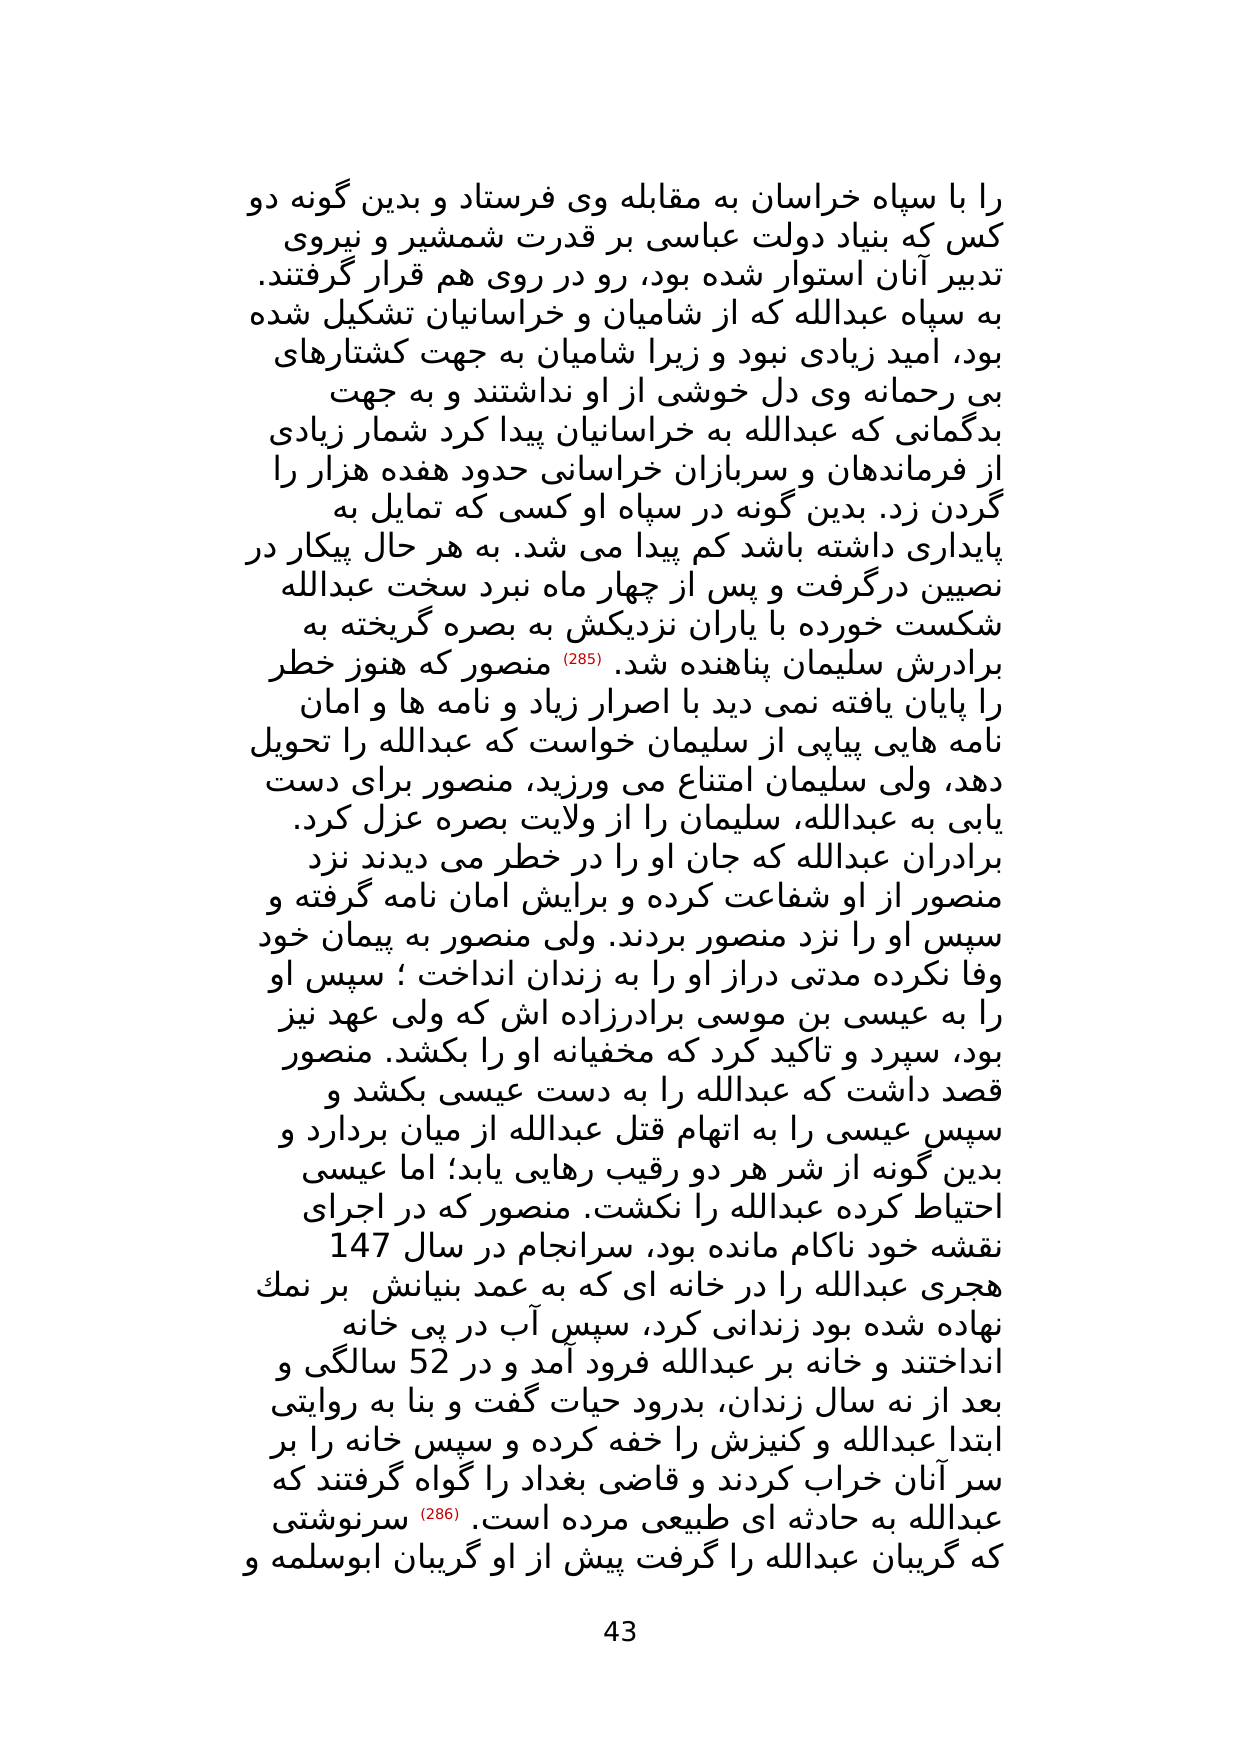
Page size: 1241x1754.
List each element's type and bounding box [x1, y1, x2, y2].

text [236, 177, 1004, 1576]
